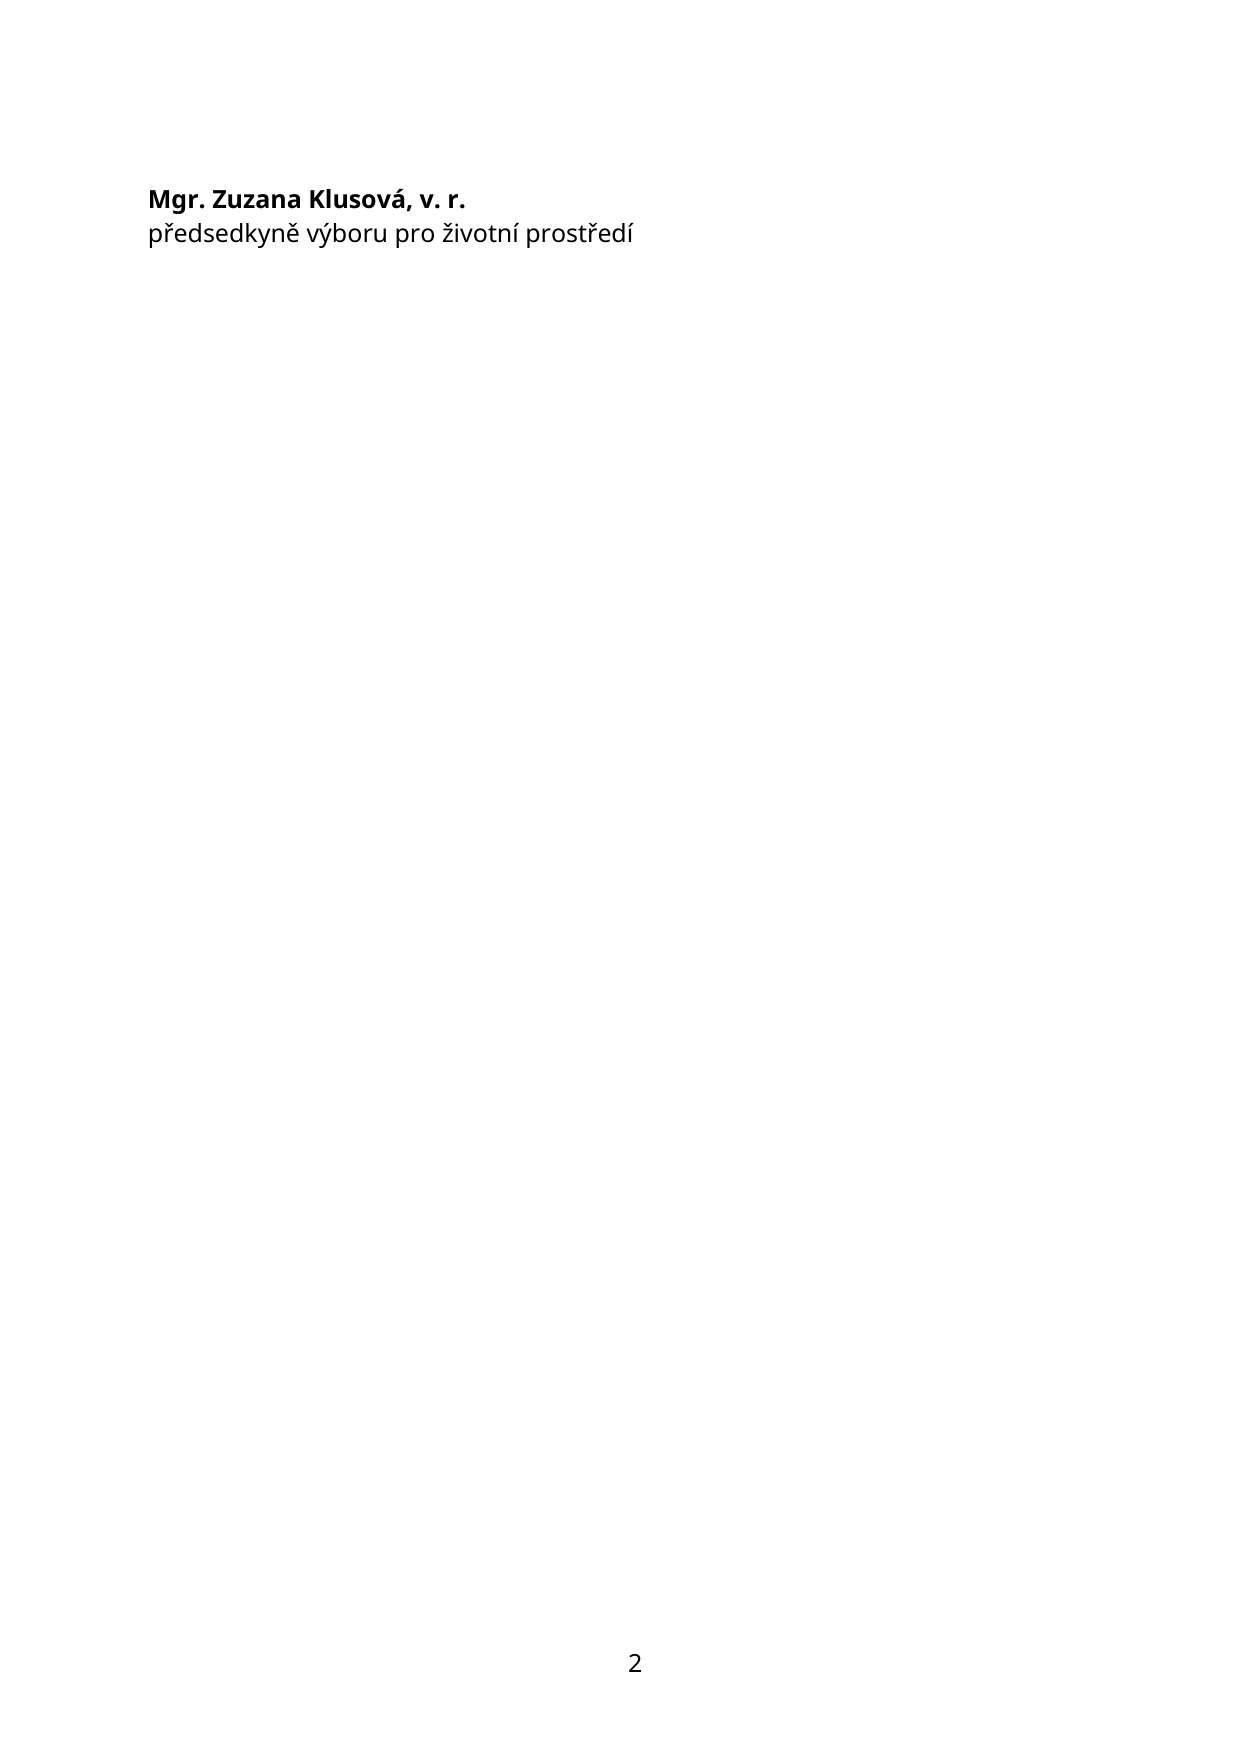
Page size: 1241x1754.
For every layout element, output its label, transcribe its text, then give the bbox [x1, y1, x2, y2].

text předsedkyně výboru pro životní prostředí [148, 216, 1122, 250]
text Mgr. Zuzana Klusová, v. r. [148, 182, 1122, 216]
